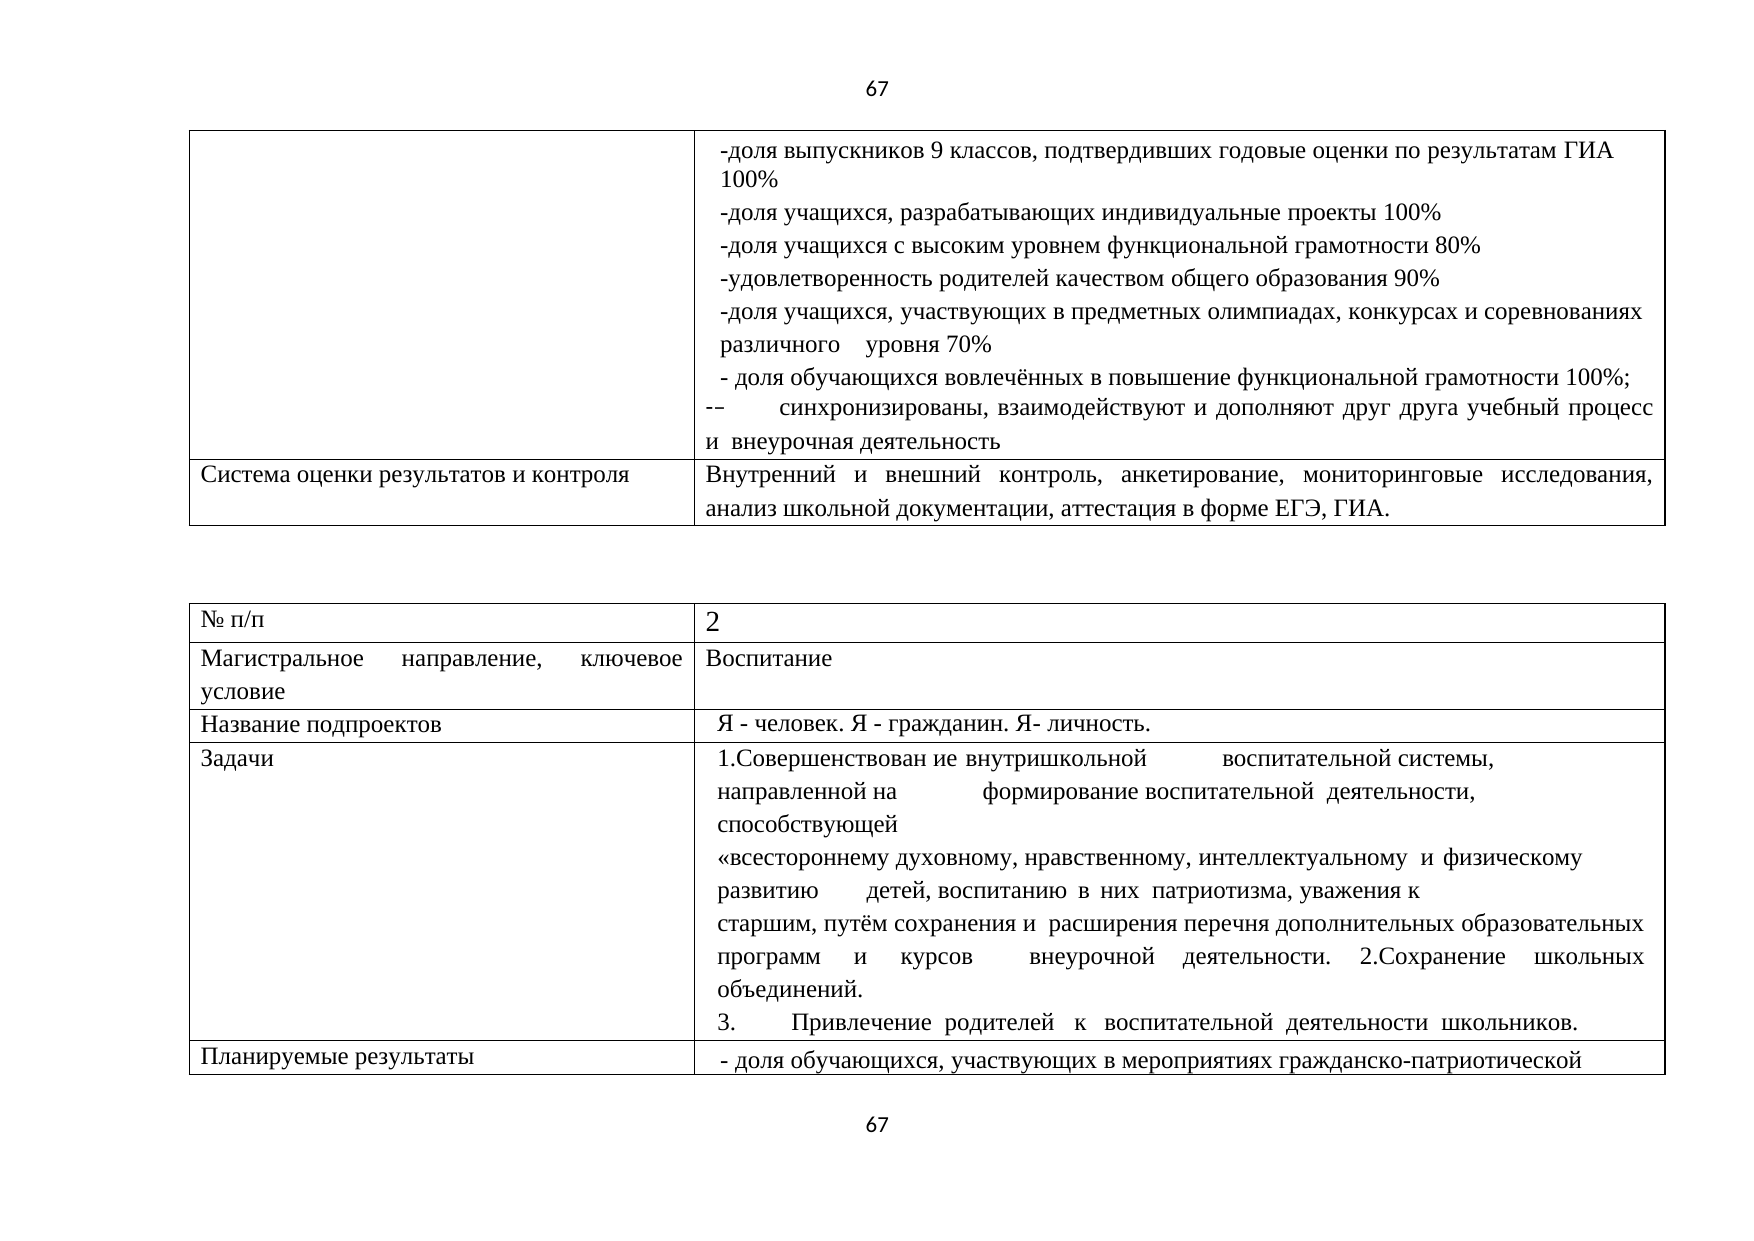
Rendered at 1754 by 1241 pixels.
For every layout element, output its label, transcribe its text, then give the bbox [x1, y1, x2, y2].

table_header № п/п [190, 604, 694, 642]
table_cell Задачи [190, 743, 694, 1040]
table_cell Магистральное направление, ключевое условие [190, 643, 694, 708]
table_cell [190, 131, 694, 458]
table_cell Внутренний и внешний контроль, анкетирование, мониторинговые исследования, анализ школьной документации, аттестация в форме ЕГЭ, ГИА. [695, 460, 1664, 525]
table_cell Воспитание [695, 643, 1664, 708]
table_cell Система оценки результатов и контроля [190, 460, 694, 525]
table_cell 1.Совершенствован ие внутришкольной воспитательной системы, направленной на формирование воспитательной деятельности, способствующей «всестороннему духовному, нравственному, интеллектуальному и физическому развитию детей, воспитанию в них патриотизма, уважения к старшим, путём сохранения и расширения перечня дополнительных образовательных программ и курсов внеурочной деятельности. 2.Сохранение школьных объединений. Привлечение родителей к воспитательной деятельности школьников. [695, 743, 1664, 1040]
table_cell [695, 131, 1664, 458]
table_header 2 [695, 604, 1664, 642]
table_cell Я - человек. Я - гражданин. Я- личность. [695, 710, 1664, 742]
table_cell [190, 1041, 694, 1073]
table_cell Название подпроектов [190, 710, 694, 742]
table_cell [695, 1041, 1664, 1073]
